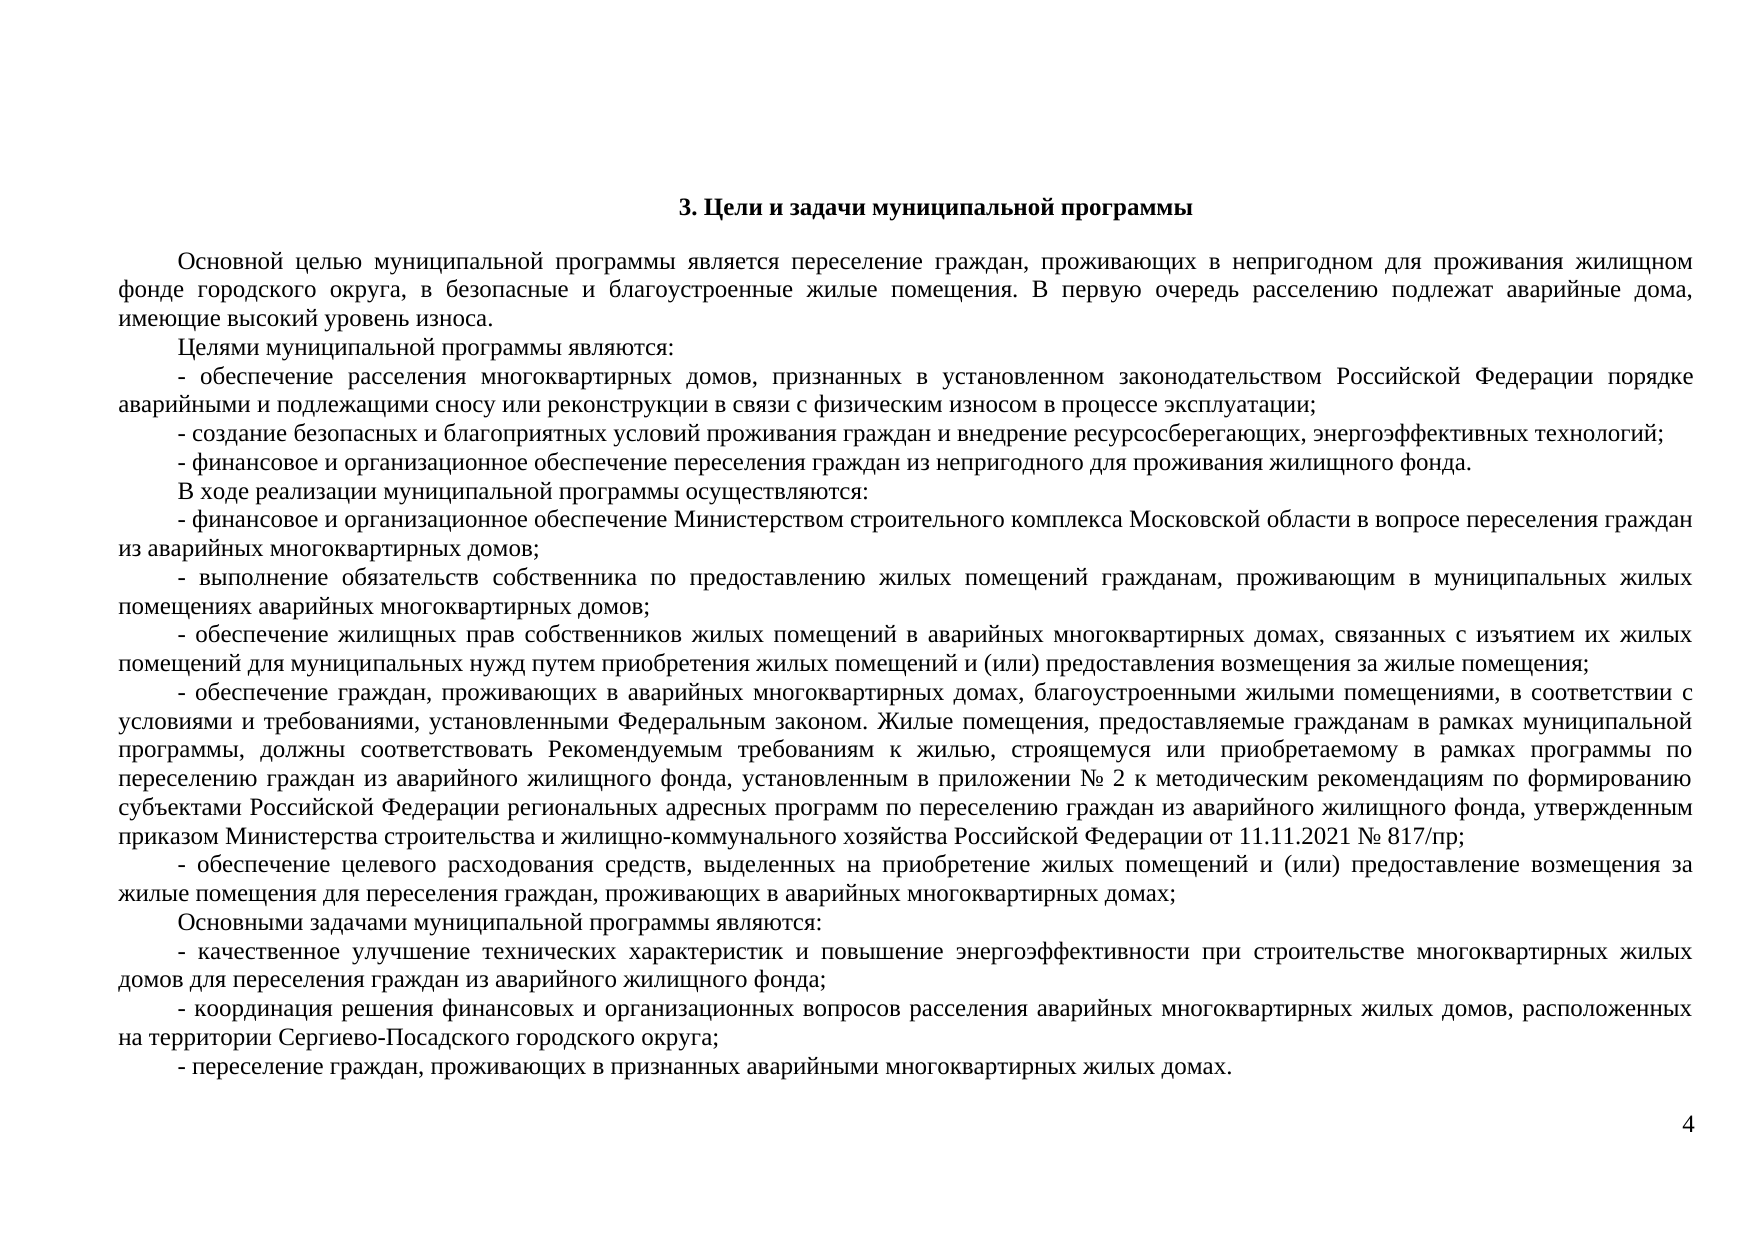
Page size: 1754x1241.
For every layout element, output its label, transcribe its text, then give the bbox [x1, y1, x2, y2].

text Основными задачами муниципальной программы являются: [118, 907, 1694, 936]
text - обеспечение граждан, проживающих в аварийных многоквартирных домах, благоустроенными жилыми помещениями, в соответствии с условиями и требованиями, установленными Федеральным законом. Жилые помещения, предоставляемые гражданам в рамках муниципальной программы, должны соответствовать Рекомендуемым требованиям к жилью, строящемуся или приобретаемому в рамках программы по переселению граждан из аварийного жилищного фонда, установленным в приложении № 2 к методическим рекомендациям по формированию субъектами Российской Федерации региональных адресных программ по переселению граждан из аварийного жилищного фонда, утвержденным приказом Министерства строительства и жилищно-коммунального хозяйства Российской Федерации от 11.11.2021 № 817/пр; [118, 677, 1694, 849]
text - переселение граждан, проживающих в признанных аварийными многоквартирных жилых домах. [118, 1051, 1694, 1079]
text - финансовое и организационное обеспечение переселения граждан из непригодного для проживания жилищного фонда. [118, 447, 1694, 476]
text Основной целью муниципальной программы является переселение граждан, проживающих в непригодном для проживания жилищном фонде городского округа, в безопасные и благоустроенные жилые помещения. В первую очередь расселению подлежат аварийные дома, имеющие высокий уровень износа. [118, 246, 1694, 332]
text - финансовое и организационное обеспечение Министерством строительного комплекса Московской области в вопросе переселения граждан из аварийных многоквартирных домов; [118, 504, 1694, 562]
text - обеспечение целевого расходования средств, выделенных на приобретение жилых помещений и (или) предоставление возмещения за жилые помещения для переселения граждан, проживающих в аварийных многоквартирных домах; [118, 849, 1694, 907]
text - выполнение обязательств собственника по предоставлению жилых помещений гражданам, проживающим в муниципальных жилых помещениях аварийных многоквартирных домов; [118, 562, 1694, 619]
text - создание безопасных и благоприятных условий проживания граждан и внедрение ресурсосберегающих, энергоэффективных технологий; [118, 418, 1694, 447]
text - качественное улучшение технических характеристик и повышение энергоэффективности при строительстве многоквартирных жилых домов для переселения граждан из аварийного жилищного фонда; [118, 936, 1694, 993]
text - обеспечение жилищных прав собственников жилых помещений в аварийных многоквартирных домах, связанных с изъятием их жилых помещений для муниципальных нужд путем приобретения жилых помещений и (или) предоставления возмещения за жилые помещения; [118, 619, 1694, 677]
text - обеспечение расселения многоквартирных домов, признанных в установленном законодательством Российской Федерации порядке аварийными и подлежащими сносу или реконструкции в связи с физическим износом в процессе эксплуатации; [118, 361, 1694, 418]
text В ходе реализации муниципальной программы осуществляются: [118, 476, 1694, 504]
text - координация решения финансовых и организационных вопросов расселения аварийных многоквартирных жилых домов, расположенных на территории Сергиево-Посадского городского округа; [118, 993, 1694, 1051]
text 3. Цели и задачи муниципальной программы [118, 192, 1694, 221]
text Целями муниципальной программы являются: [118, 332, 1694, 361]
